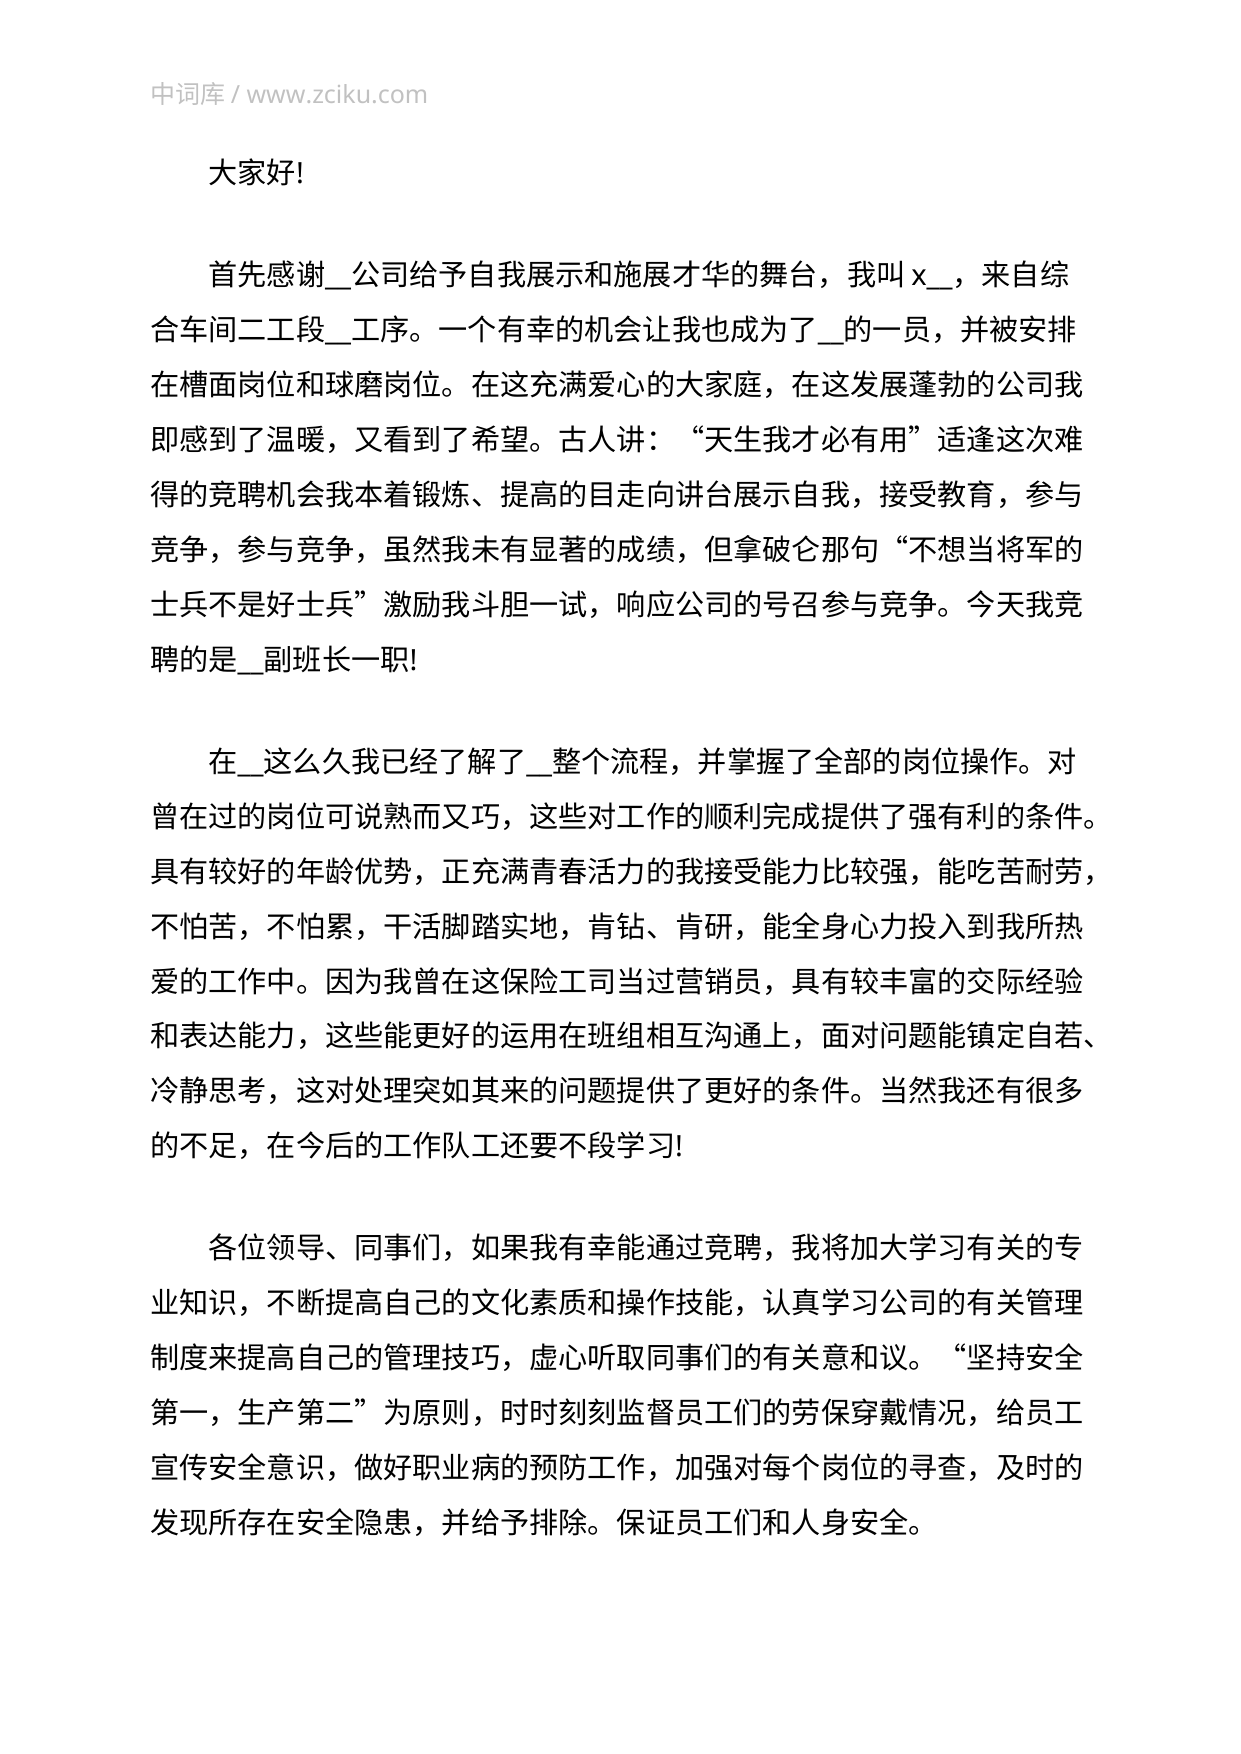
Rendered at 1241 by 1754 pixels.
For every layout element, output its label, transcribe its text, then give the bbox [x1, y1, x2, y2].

text 在__这么久我已经了解了__整个流程，并掌握了全部的岗位操作。对曾在过的岗位可说熟而又巧，这些对工作的顺利完成提供了强有利的条件。具有较好的年龄优势，正充满青春活力的我接受能力比较强，能吃苦耐劳，不怕苦，不怕累，干活脚踏实地，肯钻、肯研，能全身心力投入到我所热爱的工作中。因为我曾在这保险工司当过营销员，具有较丰富的交际经验和表达能力，这些能更好的运用在班组相互沟通上，面对问题能镇定自若、冷静思考，这对处理突如其来的问题提供了更好的条件。当然我还有很多的不足，在今后的工作队工还要不段学习! [150, 738, 1090, 1165]
text 大家好! [150, 150, 1090, 192]
text 各位领导、同事们，如果我有幸能通过竞聘，我将加大学习有关的专业知识，不断提高自己的文化素质和操作技能，认真学习公司的有关管理制度来提高自己的管理技巧，虚心听取同事们的有关意和议。“坚持安全第一，生产第二”为原则，时时刻刻监督员工们的劳保穿戴情况，给员工宣传安全意识，做好职业病的预防工作，加强对每个岗位的寻查，及时的发现所存在安全隐患，并给予排除。保证员工们和人身安全。 [150, 1225, 1090, 1542]
text 首先感谢__公司给予自我展示和施展才华的舞台，我叫x__，来自综合车间二工段__工序。一个有幸的机会让我也成为了__的一员，并被安排在槽面岗位和球磨岗位。在这充满爱心的大家庭，在这发展蓬勃的公司我即感到了温暖，又看到了希望。古人讲：“天生我才必有用”适逢这次难得的竞聘机会我本着锻炼、提高的目走向讲台展示自我，接受教育，参与竞争，参与竞争，虽然我未有显著的成绩，但拿破仑那句“不想当将军的士兵不是好士兵”激励我斗胆一试，响应公司的号召参与竞争。今天我竞聘的是__副班长一职! [150, 252, 1090, 679]
